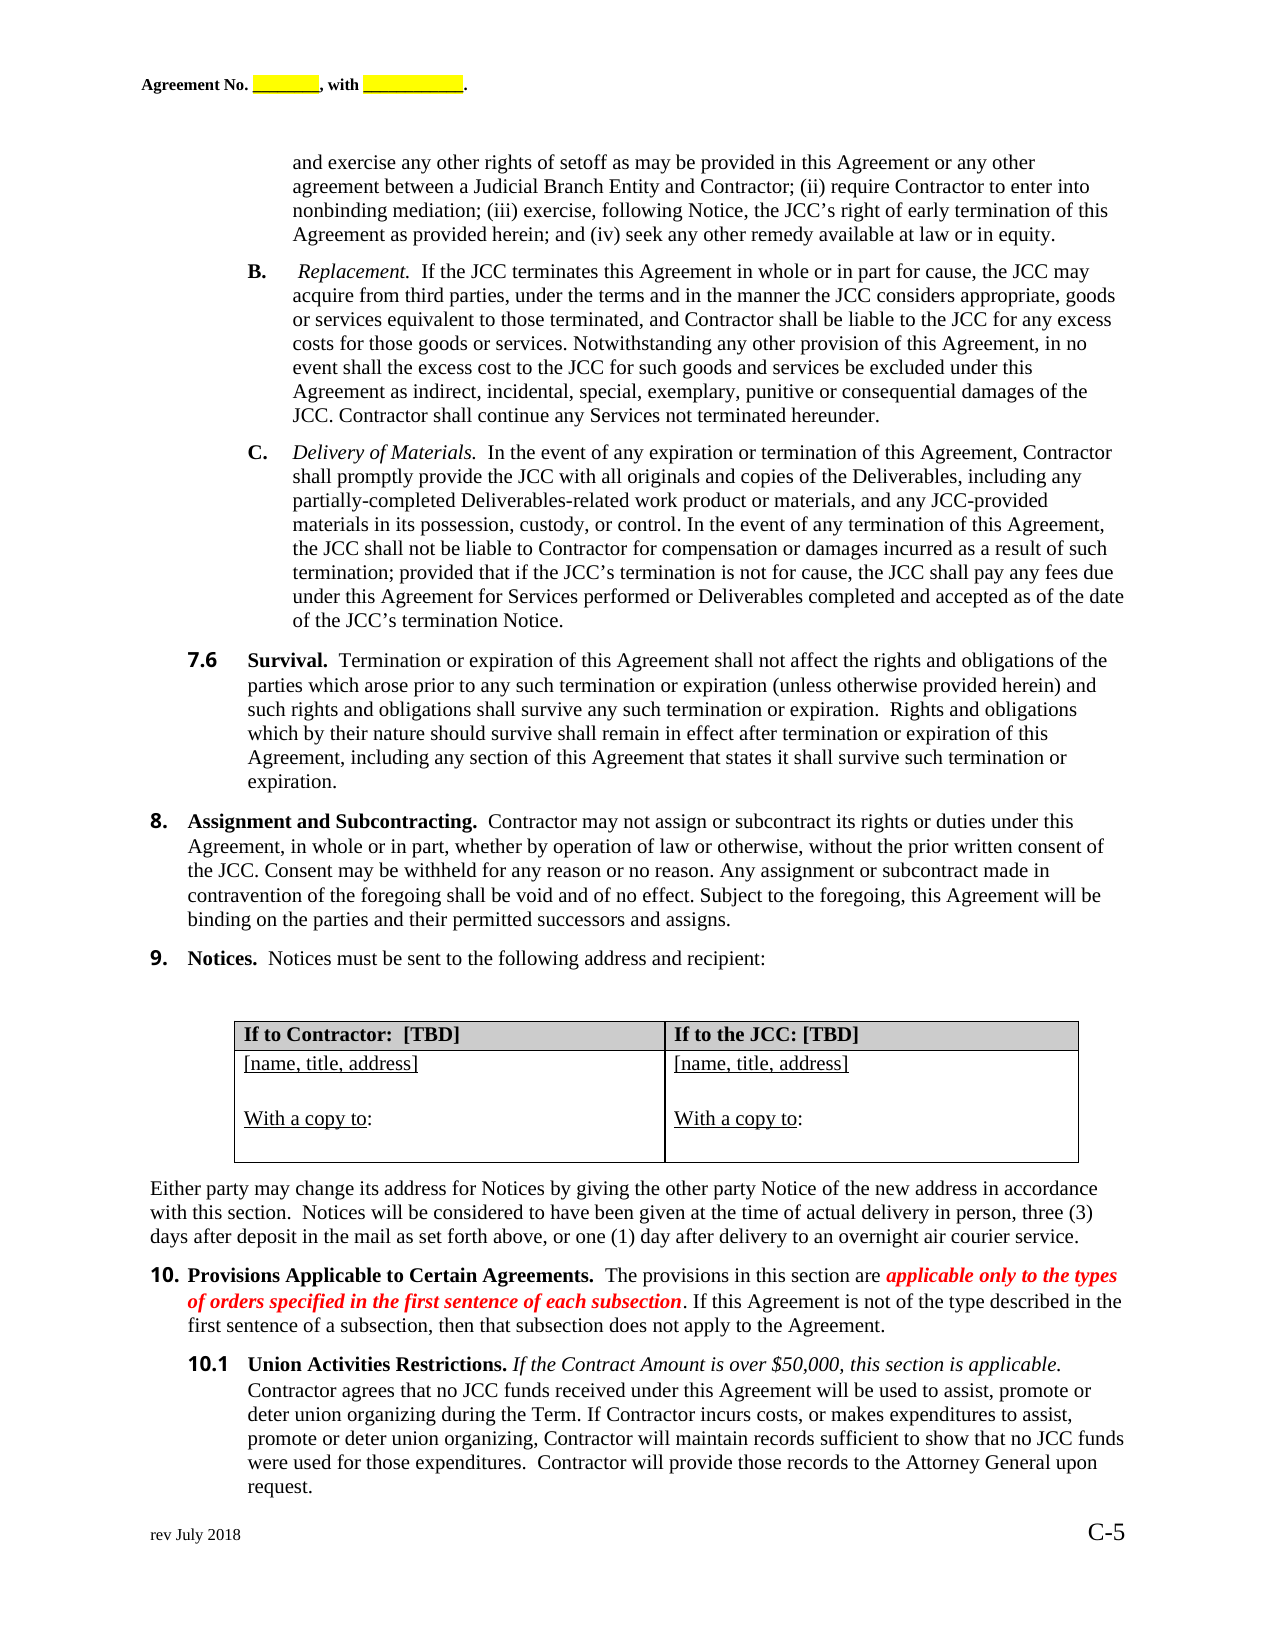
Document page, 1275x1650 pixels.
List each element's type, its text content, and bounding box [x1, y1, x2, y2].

table_cell [666, 1135, 1078, 1162]
list Union Activities Restrictions. If the Contract Amount is over $50,000, this section is applicable. Contractor agrees that no JCC funds received under this Agreement will be used to assist, promote or deter union organizing during the Term. If Contractor incurs costs, or makes expenditures to assist, promote or deter union organizing, Contractor will maintain records sufficient to show that no JCC funds were used for those expenditures. Contractor will provide those records to the Attorney General upon request. [187, 1349, 1125, 1498]
list Assignment and Subcontracting. Contractor may not assign or subcontract its rights or duties under this Agreement, in whole or in part, whether by operation of law or otherwise, without the prior written consent of the JCC. Consent may be withheld for any reason or no reason. Any assignment or subcontract made in contravention of the foregoing shall be void and of no effect. Subject to the foregoing, this Agreement will be binding on the parties and their permitted successors and assigns. [150, 806, 1125, 931]
text Either party may change its address for Notices by giving the other party Notice of the new address in accordance with this section. Notices will be considered to have been given at the time of actual delivery in person, three (3) days after deposit in the mail as set forth above, or one (1) day after delivery to an overnight air courier service. [150, 1176, 1125, 1248]
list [247, 150, 1125, 246]
table_cell [name, title, address] [666, 1051, 1078, 1106]
list Delivery of Materials. In the event of any expiration or termination of this Agreement, Contractor shall promptly provide the JCC with all originals and copies of the Deliverables, including any partially-completed Deliverables-related work product or materials, and any JCC-provided materials in its possession, custody, or control. In the event of any termination of this Agreement, the JCC shall not be liable to Contractor for compensation or damages incurred as a result of such termination; provided that if the JCC’s termination is not for cause, the JCC shall pay any fees due under this Agreement for Services performed or Deliverables completed and accepted as of the date of the JCC’s termination Notice. [247, 440, 1125, 632]
table_header If to the JCC: [TBD] [666, 1022, 1078, 1050]
table_cell With a copy to: [666, 1106, 1078, 1134]
table_header If to Contractor: [TBD] [235, 1022, 664, 1050]
list Survival. Termination or expiration of this Agreement shall not affect the rights and obligations of the parties which arose prior to any such termination or expiration (unless otherwise provided herein) and such rights and obligations shall survive any such termination or expiration. Rights and obligations which by their nature should survive shall remain in effect after termination or expiration of this Agreement, including any section of this Agreement that states it shall survive such termination or expiration. [187, 645, 1125, 793]
list Notices. Notices must be sent to the following address and recipient: [150, 943, 1125, 972]
table_cell [name, title, address] [235, 1051, 664, 1106]
table_cell [235, 1135, 664, 1162]
table_cell With a copy to: [235, 1106, 664, 1134]
list Provisions Applicable to Certain Agreements. The provisions in this section are applicable only to the types of orders specified in the first sentence of each subsection. If this Agreement is not of the type described in the first sentence of a subsection, then that subsection does not apply to the Agreement. [150, 1260, 1125, 1337]
list Replacement. If the JCC terminates this Agreement in whole or in part for cause, the JCC may acquire from third parties, under the terms and in the manner the JCC considers appropriate, goods or services equivalent to those terminated, and Contractor shall be liable to the JCC for any excess costs for those goods or services. Notwithstanding any other provision of this Agreement, in no event shall the excess cost to the JCC for such goods and services be excluded under this Agreement as indirect, incidental, special, exemplary, punitive or consequential damages of the JCC. Contractor shall continue any Services not terminated hereunder. [247, 259, 1125, 427]
